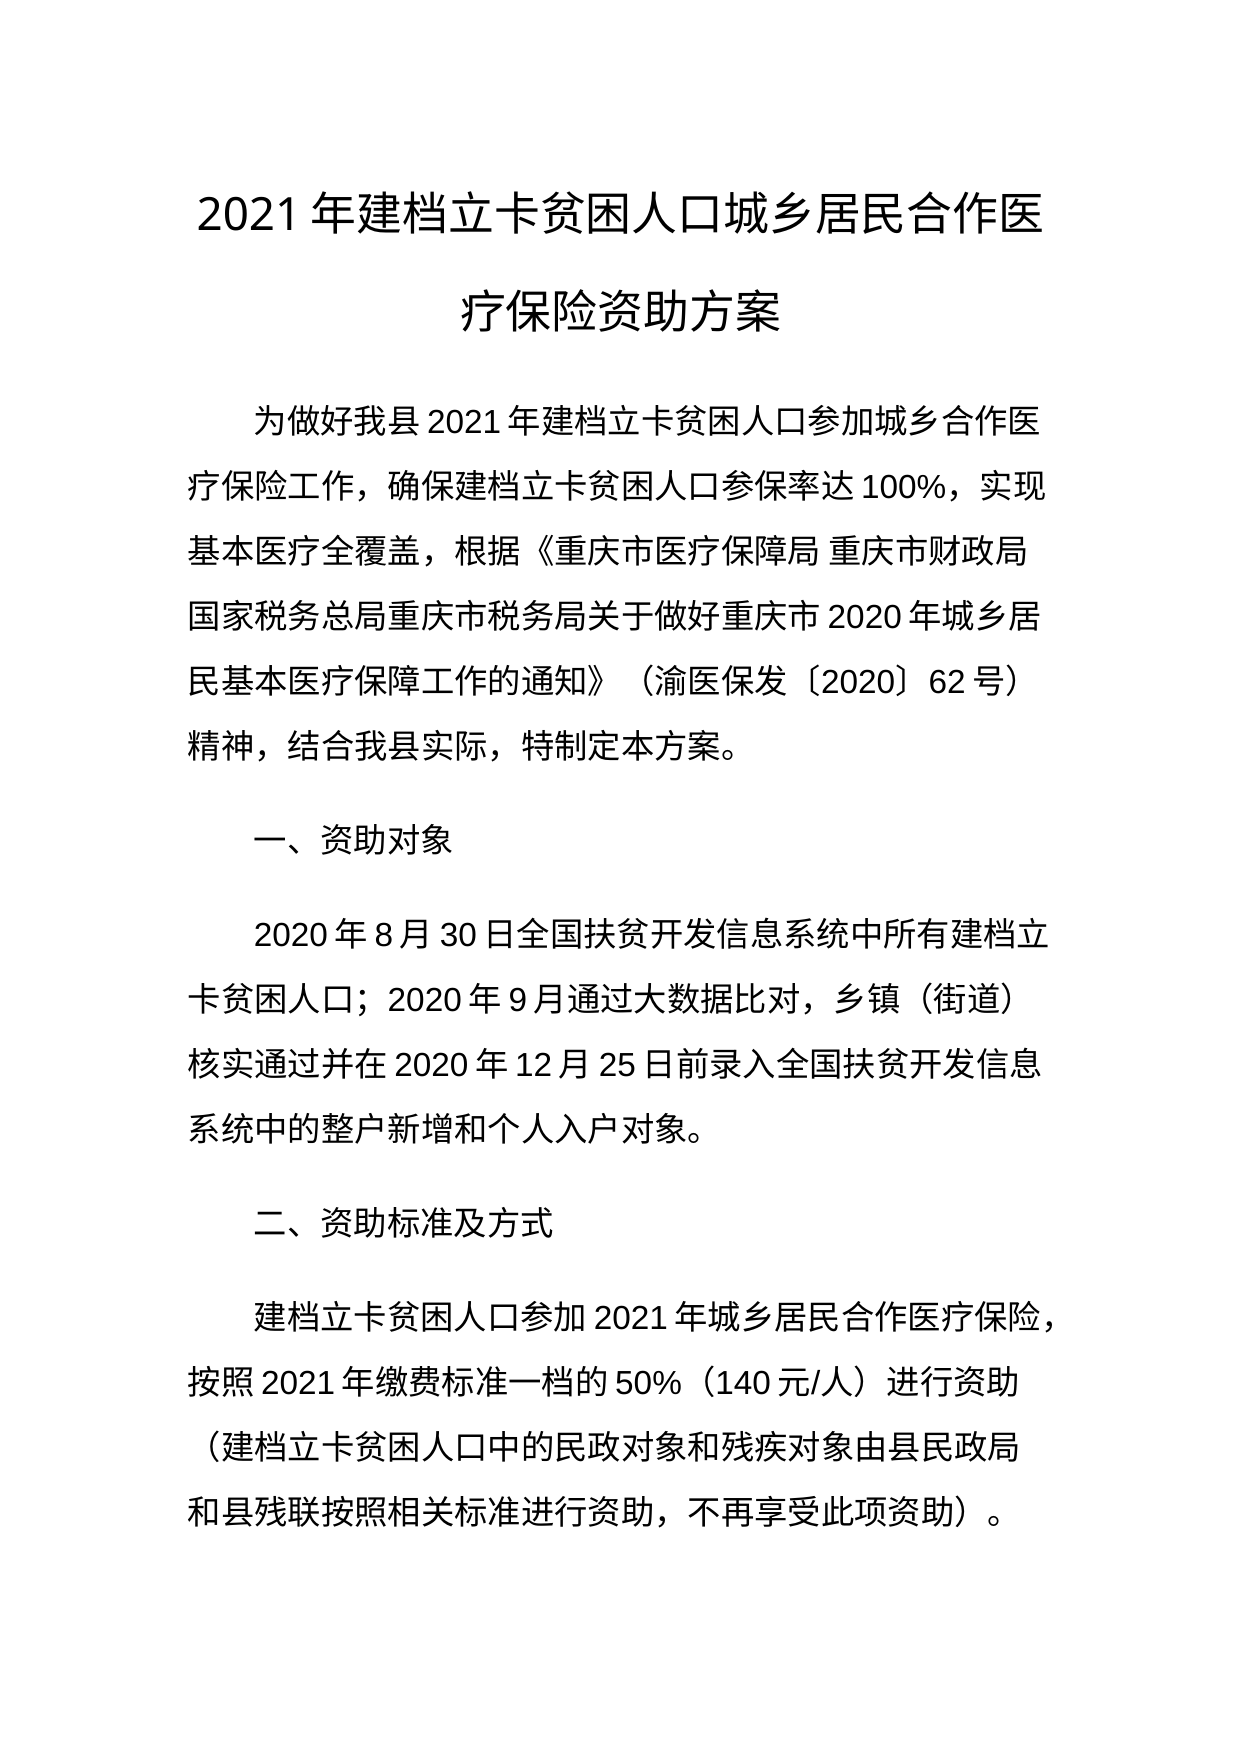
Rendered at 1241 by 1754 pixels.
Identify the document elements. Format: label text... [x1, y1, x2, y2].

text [187, 1283, 1053, 1543]
text 一、资助对象 [187, 805, 1053, 870]
text 为做好我县2021年建档立卡贫困人口参加城乡合作医疗保险工作，确保建档立卡贫困人口参保率达100%，实现基本医疗全覆盖，根据《重庆市医疗保障局 重庆市财政局 国家税务总局重庆市税务局关于做好重庆市2020年城乡居民基本医疗保障工作的通知》（渝医保发〔2020〕62号）精神，结合我县实际，特制定本方案。 [187, 386, 1053, 776]
text 2020年8月30日全国扶贫开发信息系统中所有建档立卡贫困人口；2020年9月通过大数据比对，乡镇（街道）核实通过并在2020年12月25日前录入全国扶贫开发信息系统中的整户新增和个人入户对象。 [187, 899, 1053, 1159]
text 二、资助标准及方式 [187, 1189, 1053, 1254]
text 2021年建档立卡贫困人口城乡居民合作医疗保险资助方案 [187, 162, 1053, 357]
